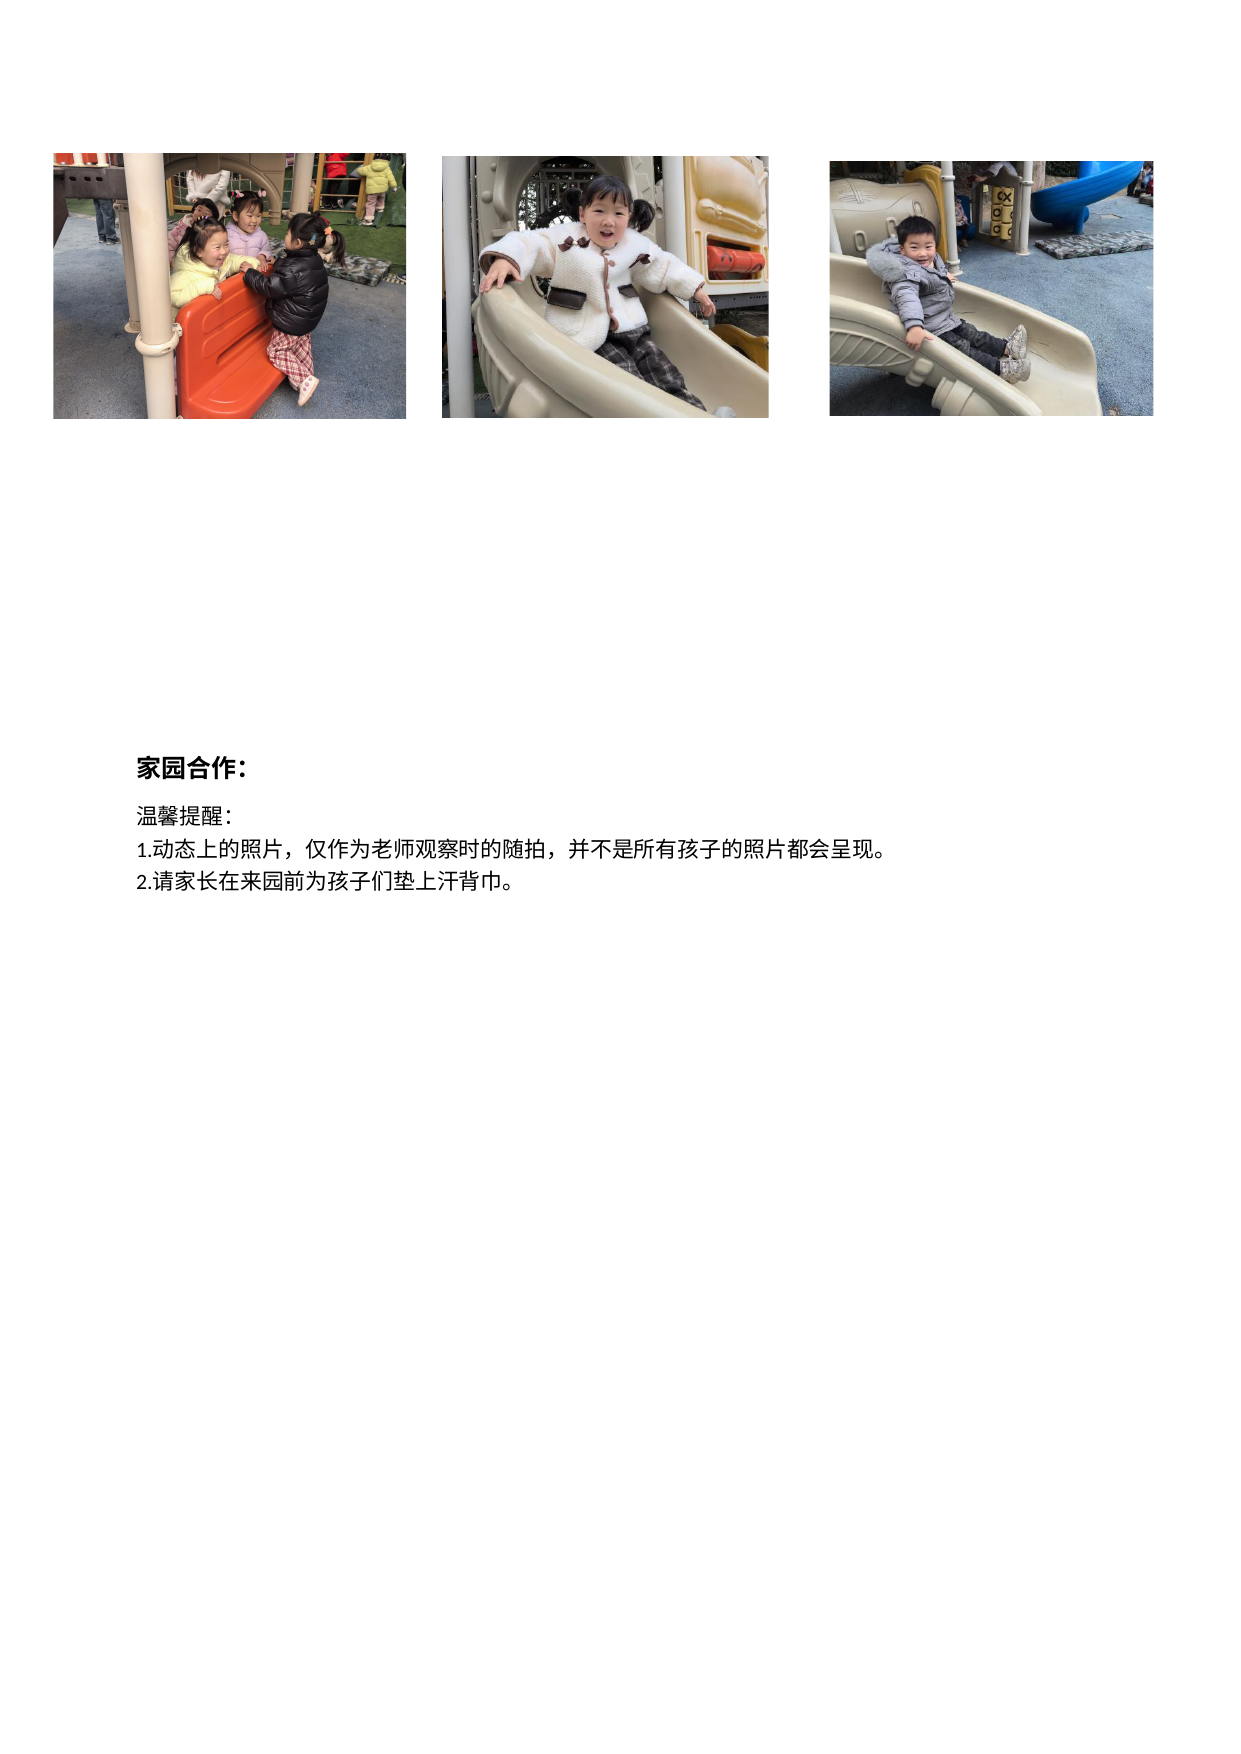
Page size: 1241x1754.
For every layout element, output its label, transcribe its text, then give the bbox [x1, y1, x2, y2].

text 家园合作： [136, 734, 1104, 799]
picture [53, 153, 407, 419]
picture [442, 156, 769, 418]
list 2.请家长在来园前为孩子们垫上汗背巾。 [136, 864, 1104, 896]
list 温馨提醒： [136, 799, 1104, 831]
list 1.动态上的照片，仅作为老师观察时的随拍，并不是所有孩子的照片都会呈现。 [136, 831, 1104, 864]
picture [829, 161, 1154, 416]
